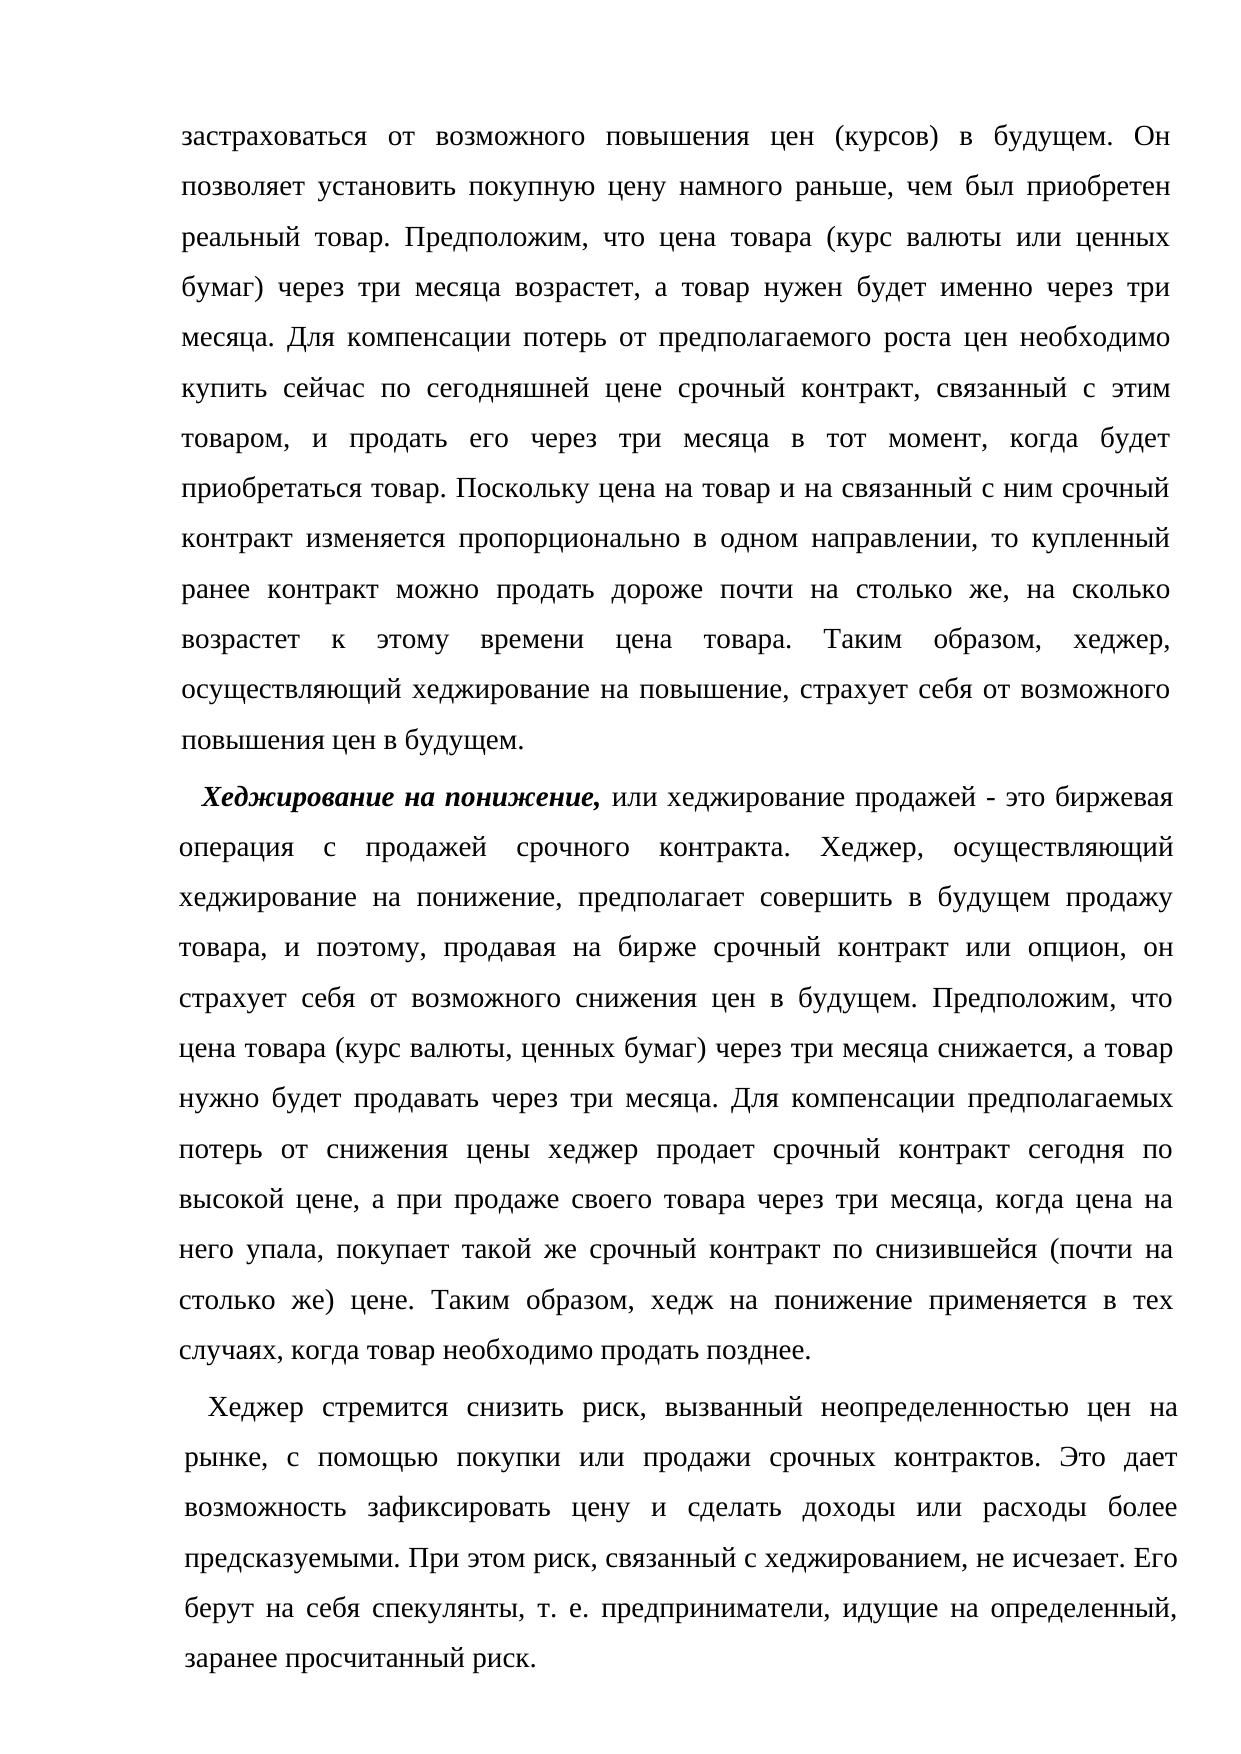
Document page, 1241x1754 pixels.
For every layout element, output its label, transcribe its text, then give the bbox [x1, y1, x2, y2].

text Хеджирование на понижение, или хеджирование продажей - это биржевая операция с продажей срочного контракта. Хеджер, осуществляющий хеджирование на понижение, предполагает совершить в будущем продажу товара, и поэтому, продавая на бирже срочный контракт или опцион, он страхует себя от возможного снижения цен в будущем. Предположим, что цена товара (курс валюты, ценных бумаг) через три месяца снижается, а товар нужно будет продавать через три месяца. Для компенсации предполагаемых потерь от снижения цены хеджер продает срочный контракт сегодня по высокой цене, а при продаже своего товара через три месяца, когда цена на него упала, покупает такой же срочный контракт по снизившейся (почти на столько же) цене. Таким образом, хедж на понижение применяется в тех случаях, когда товар необходимо продать позднее. [179, 779, 1174, 1366]
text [181, 118, 1171, 755]
text Хеджер стремится снизить риск, вызванный неопределенностью цен на рынке, с помощью покупки или продажи срочных контрактов. Это дает возможность зафиксировать цену и сделать доходы или расходы более предсказуемыми. При этом риск, связанный с хеджированием, не исчезает. Его берут на себя спекулянты, т. е. предприниматели, идущие на определенный, заранее просчитанный риск. [184, 1389, 1179, 1674]
